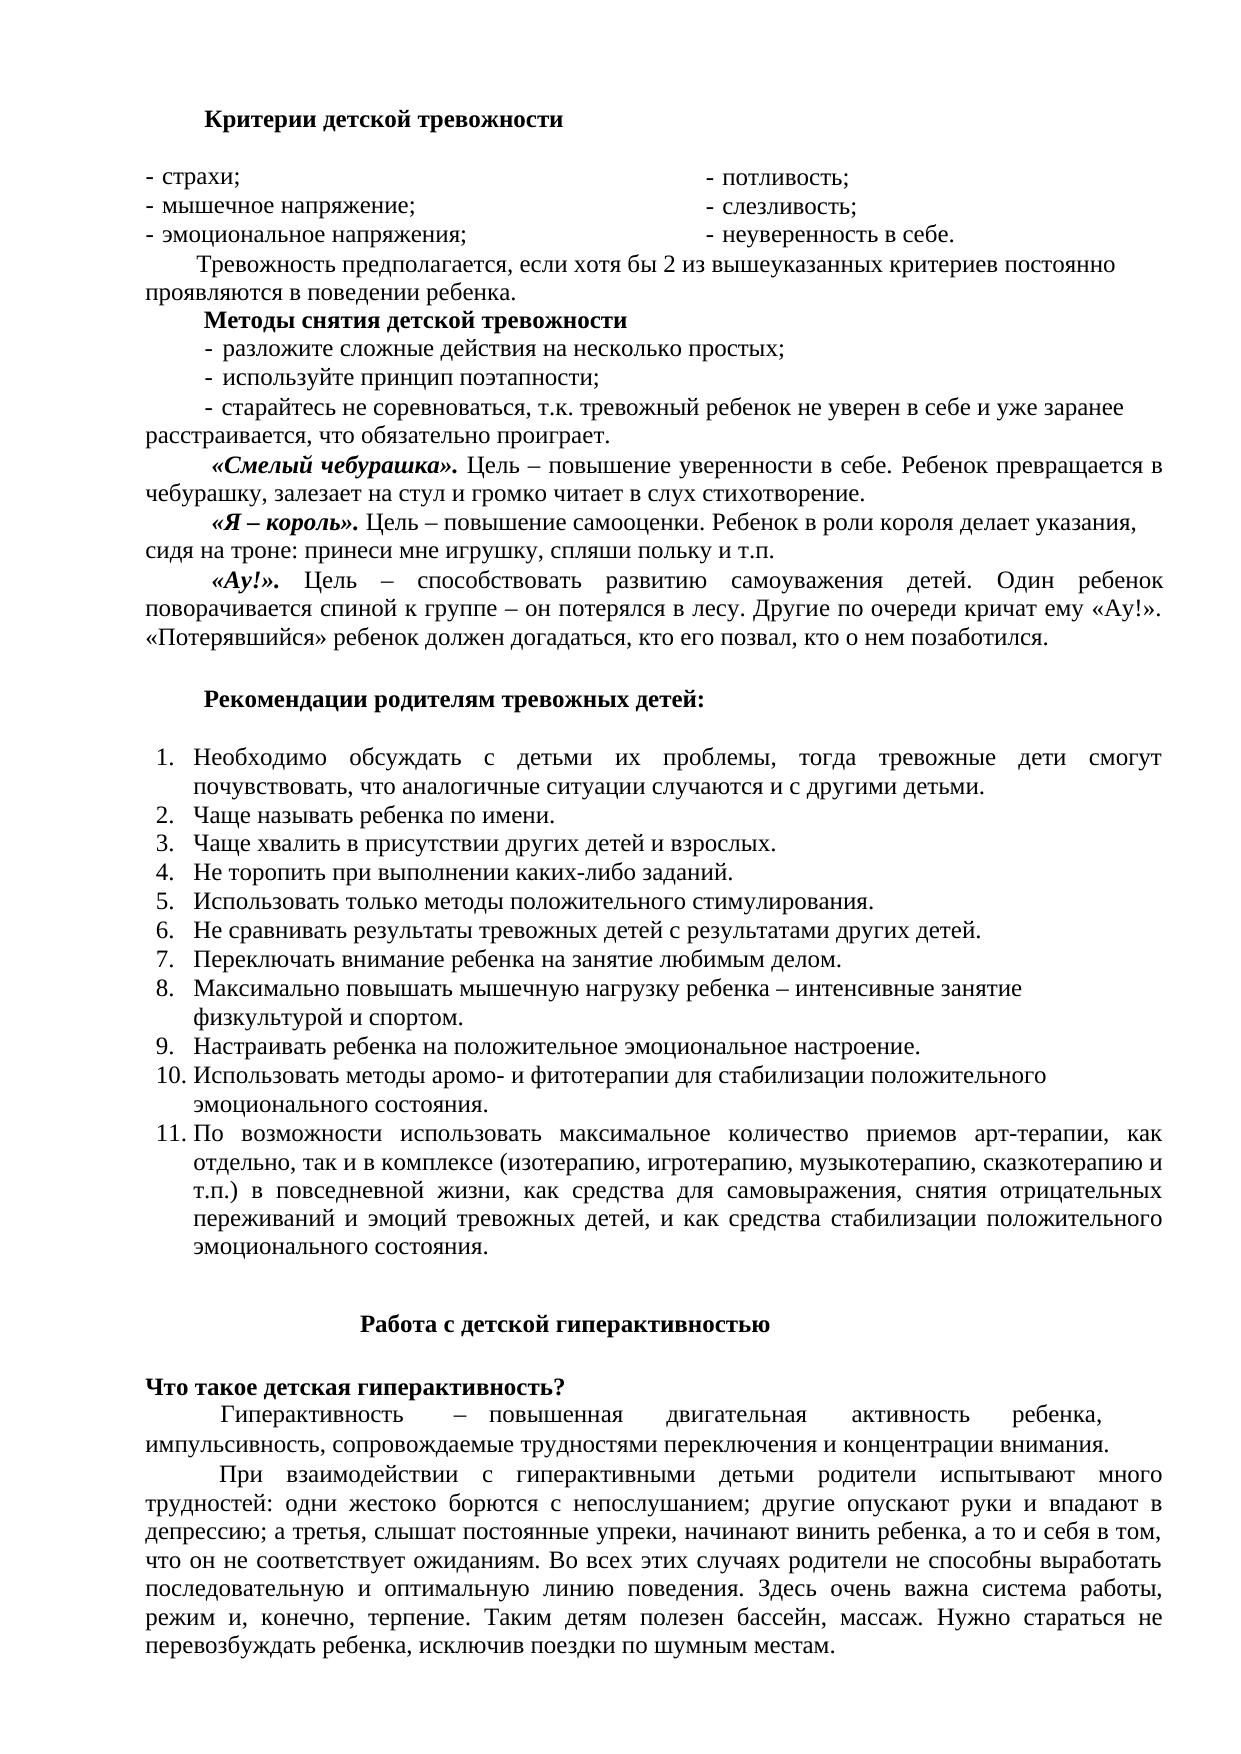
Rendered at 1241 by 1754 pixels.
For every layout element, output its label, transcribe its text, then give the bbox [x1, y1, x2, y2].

list мышечное напряжение; [145, 190, 603, 219]
list Не торопить при выполнении каких-либо заданий. [156, 857, 1163, 886]
text «Я – король». Цель – повышение самооценки. Ребенок в роли короля делает указания, сидя на троне: принеси мне игрушку, спляши польку и т.п. [145, 508, 1163, 564]
text Рекомендации родителям тревожных детей: [203, 684, 1163, 713]
text Что такое детская гиперактивность? [145, 1372, 1163, 1400]
list Использовать только методы положительного стимулирования. [156, 886, 1163, 915]
text «Смелый чебурашка». Цель – повышение уверенности в себе. Ребенок превращается в чебурашку, залезает на стул и громко читает в слух стихотворение. [145, 451, 1163, 507]
text Методы снятия детской тревожности [203, 306, 1163, 334]
list используйте принцип поэтапности; [204, 362, 1163, 391]
list Необходимо обсуждать с детьми их проблемы, тогда тревожные дети смогут почувствовать, что аналогичные ситуации случаются и с другими детьми. [156, 743, 1163, 799]
list Не сравнивать результаты тревожных детей с результатами других детей. [156, 916, 1163, 944]
list Чаще называть ребенка по имени. [156, 800, 1163, 828]
text «Ау!». Цель – способствовать развитию самоуважения детей. Один ребенок поворачивается спиной к группе – он потерялся в лесу. Другие по очереди кричат ему «Ау!». «Потерявшийся» ребенок должен догадаться, кто его позвал, кто о нем позаботился. [145, 566, 1163, 650]
text Гиперактивность – повышенная двигательная активность ребенка, [220, 1400, 1163, 1428]
text Тревожность предполагается, если хотя бы 2 из вышеуказанных критериев постоянно проявляются в поведении ребенка. [145, 250, 1163, 306]
list Использовать методы аромо- и фитотерапии для стабилизации положительного эмоционального состояния. [156, 1062, 1163, 1117]
list Максимально повышать мышечную нагрузку ребенка – интенсивные занятие физкультурой и спортом. [156, 974, 1163, 1031]
list эмоциональное напряжения; [145, 219, 603, 248]
list слезливость; [706, 191, 1163, 219]
list старайтесь не соревноваться, т.к. тревожный ребенок не уверен в себе и уже заранее расстраивается, что обязательно проиграет. [145, 393, 1163, 449]
text импульсивность, сопровождаемые трудностями переключения и концентрации внимания. [145, 1430, 1163, 1458]
text При взаимодействии с гиперактивными детьми родители испытывают много трудностей: одни жестоко борются с непослушанием; другие опускают руки и впадают в депрессию; а третья, слышат постоянные упреки, начинают винить ребенка, а то и себя в том, что он не соответствует ожиданиям. Во всех этих случаях родители не способны выработать последовательную и оптимальную линию поведения. Здесь очень важна система работы, режим и, конечно, терпение. Таким детям полезен бассейн, массаж. Нужно стараться не перевозбуждать ребенка, исключив поездки по шумным местам. [145, 1459, 1163, 1659]
list неуверенность в себе. [706, 219, 1163, 248]
text Работа с детской гиперактивностью [360, 1309, 1163, 1338]
list страхи; [145, 162, 603, 190]
text Критерии детской тревожности [145, 106, 1163, 133]
list разложите сложные действия на несколько простых; [204, 334, 1163, 362]
list Настраивать ребенка на положительное эмоциональное настроение. [156, 1032, 1163, 1060]
list потливость; [706, 162, 1163, 191]
list Переключать внимание ребенка на занятие любимым делом. [156, 944, 1163, 973]
list Чаще хвалить в присутствии других детей и взрослых. [156, 828, 1163, 857]
list По возможности использовать максимальное количество приемов арт-терапии, как отдельно, так и в комплексе (изотерапию, игротерапию, музыкотерапию, сказкотерапию и т.п.) в повседневной жизни, как средства для самовыражения, снятия отрицательных переживаний и эмоций тревожных детей, и как средства стабилизации положительного эмоционального состояния. [156, 1119, 1163, 1260]
